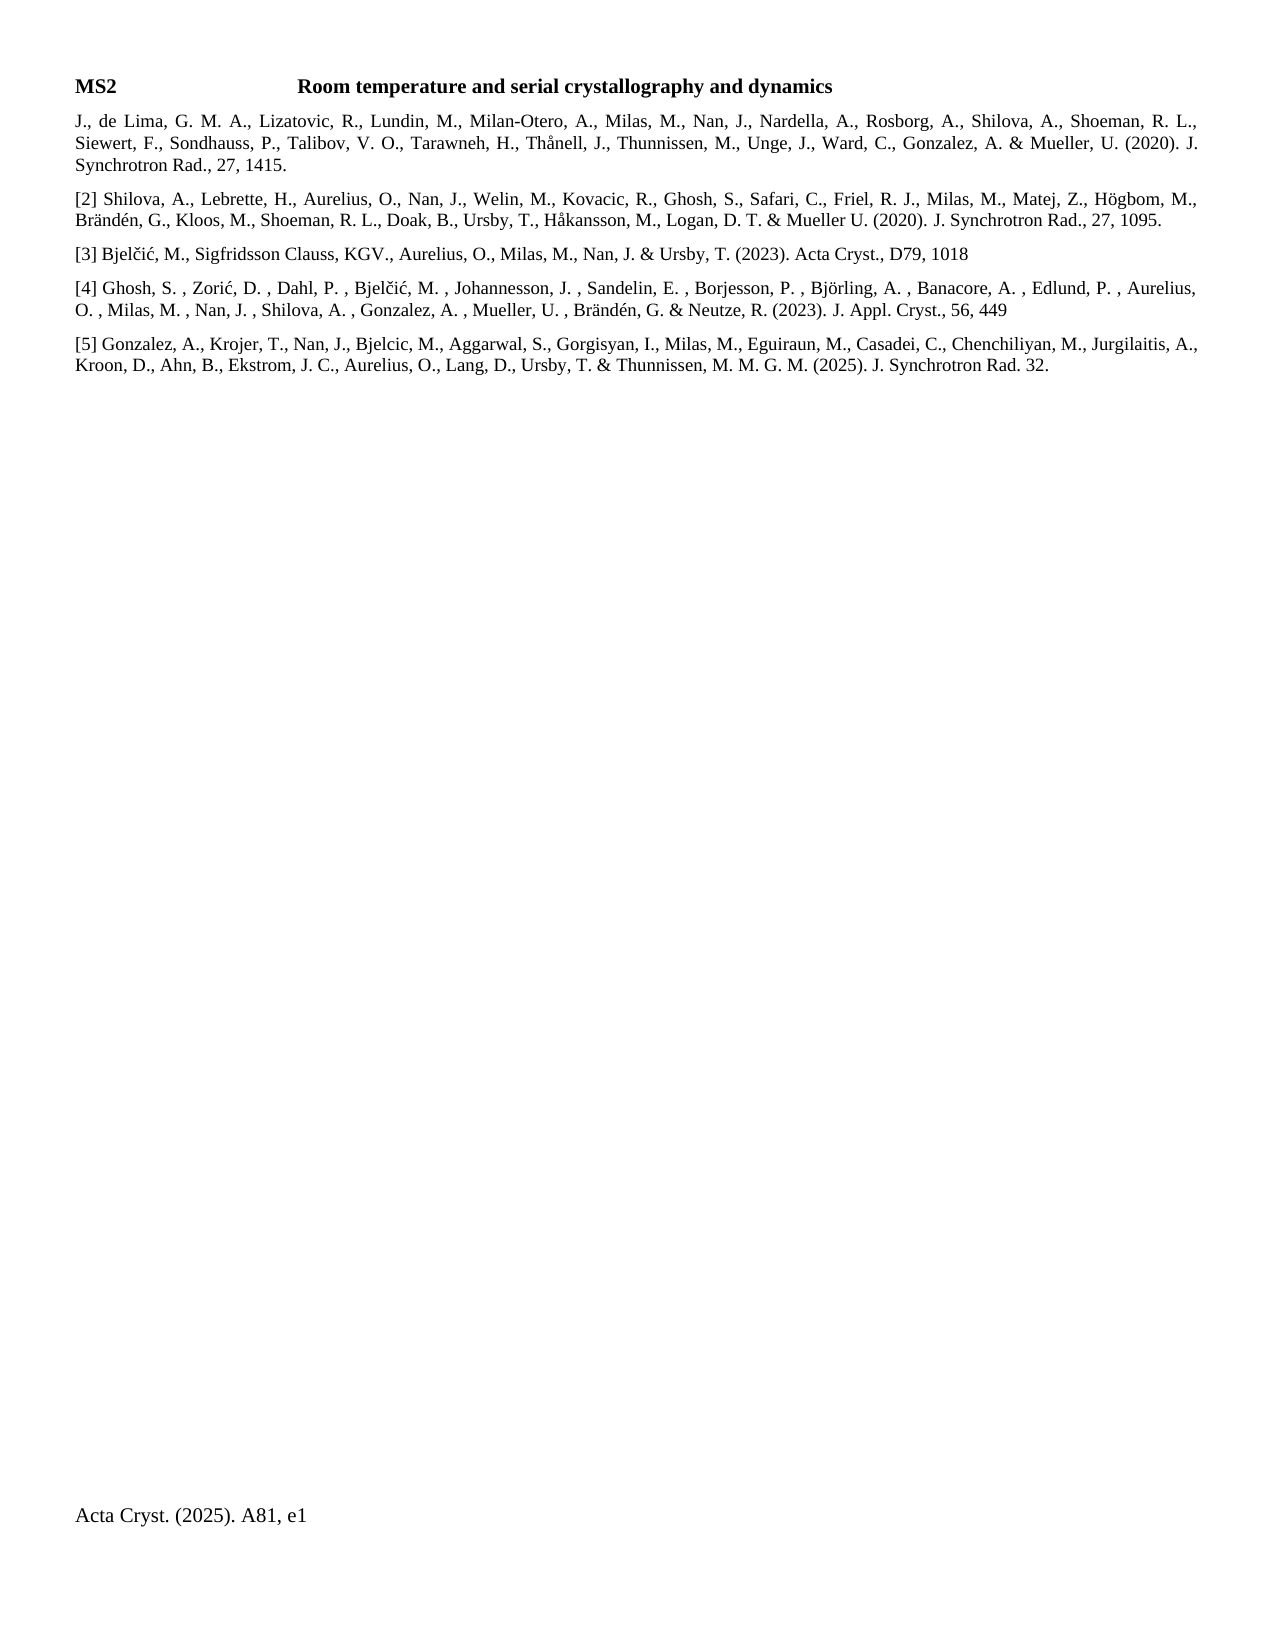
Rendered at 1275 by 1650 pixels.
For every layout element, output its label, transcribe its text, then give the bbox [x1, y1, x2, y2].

text [2] Shilova, A., Lebrette, H., Aurelius, O., Nan, J., Welin, M., Kovacic, R., Ghosh, S., Safari, C., Friel, R. J., Milas, M., Matej, Z., Högbom, M., Brändén, G., Kloos, M., Shoeman, R. L., Doak, B., Ursby, T., Håkansson, M., Logan, D. T. & Mueller U. (2020). J. Synchrotron Rad., 27, 1095. [75, 187, 1200, 231]
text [75, 110, 1200, 175]
text [5] Gonzalez, A., Krojer, T., Nan, J., Bjelcic, M., Aggarwal, S., Gorgisyan, I., Milas, M., Eguiraun, M., Casadei, C., Chenchiliyan, M., Jurgilaitis, A., Kroon, D., Ahn, B., Ekstrom, J. C., Aurelius, O., Lang, D., Ursby, T. & Thunnissen, M. M. G. M. (2025). J. Synchrotron Rad. 32. [75, 333, 1200, 376]
text [4] Ghosh, S. , Zorić, D. , Dahl, P. , Bjelčić, M. , Johannesson, J. , Sandelin, E. , Borjesson, P. , Björling, A. , Banacore, A. , Edlund, P. , Aurelius, O. , Milas, M. , Nan, J. , Shilova, A. , Gonzalez, A. , Mueller, U. , Brändén, G. & Neutze, R. (2023). J. Appl. Cryst., 56, 449 [75, 277, 1200, 320]
text [3] Bjelčić, M., Sigfridsson Clauss, KGV., Aurelius, O., Milas, M., Nan, J. & Ursby, T. (2023). Acta Cryst., D79, 1018 [75, 243, 1200, 265]
